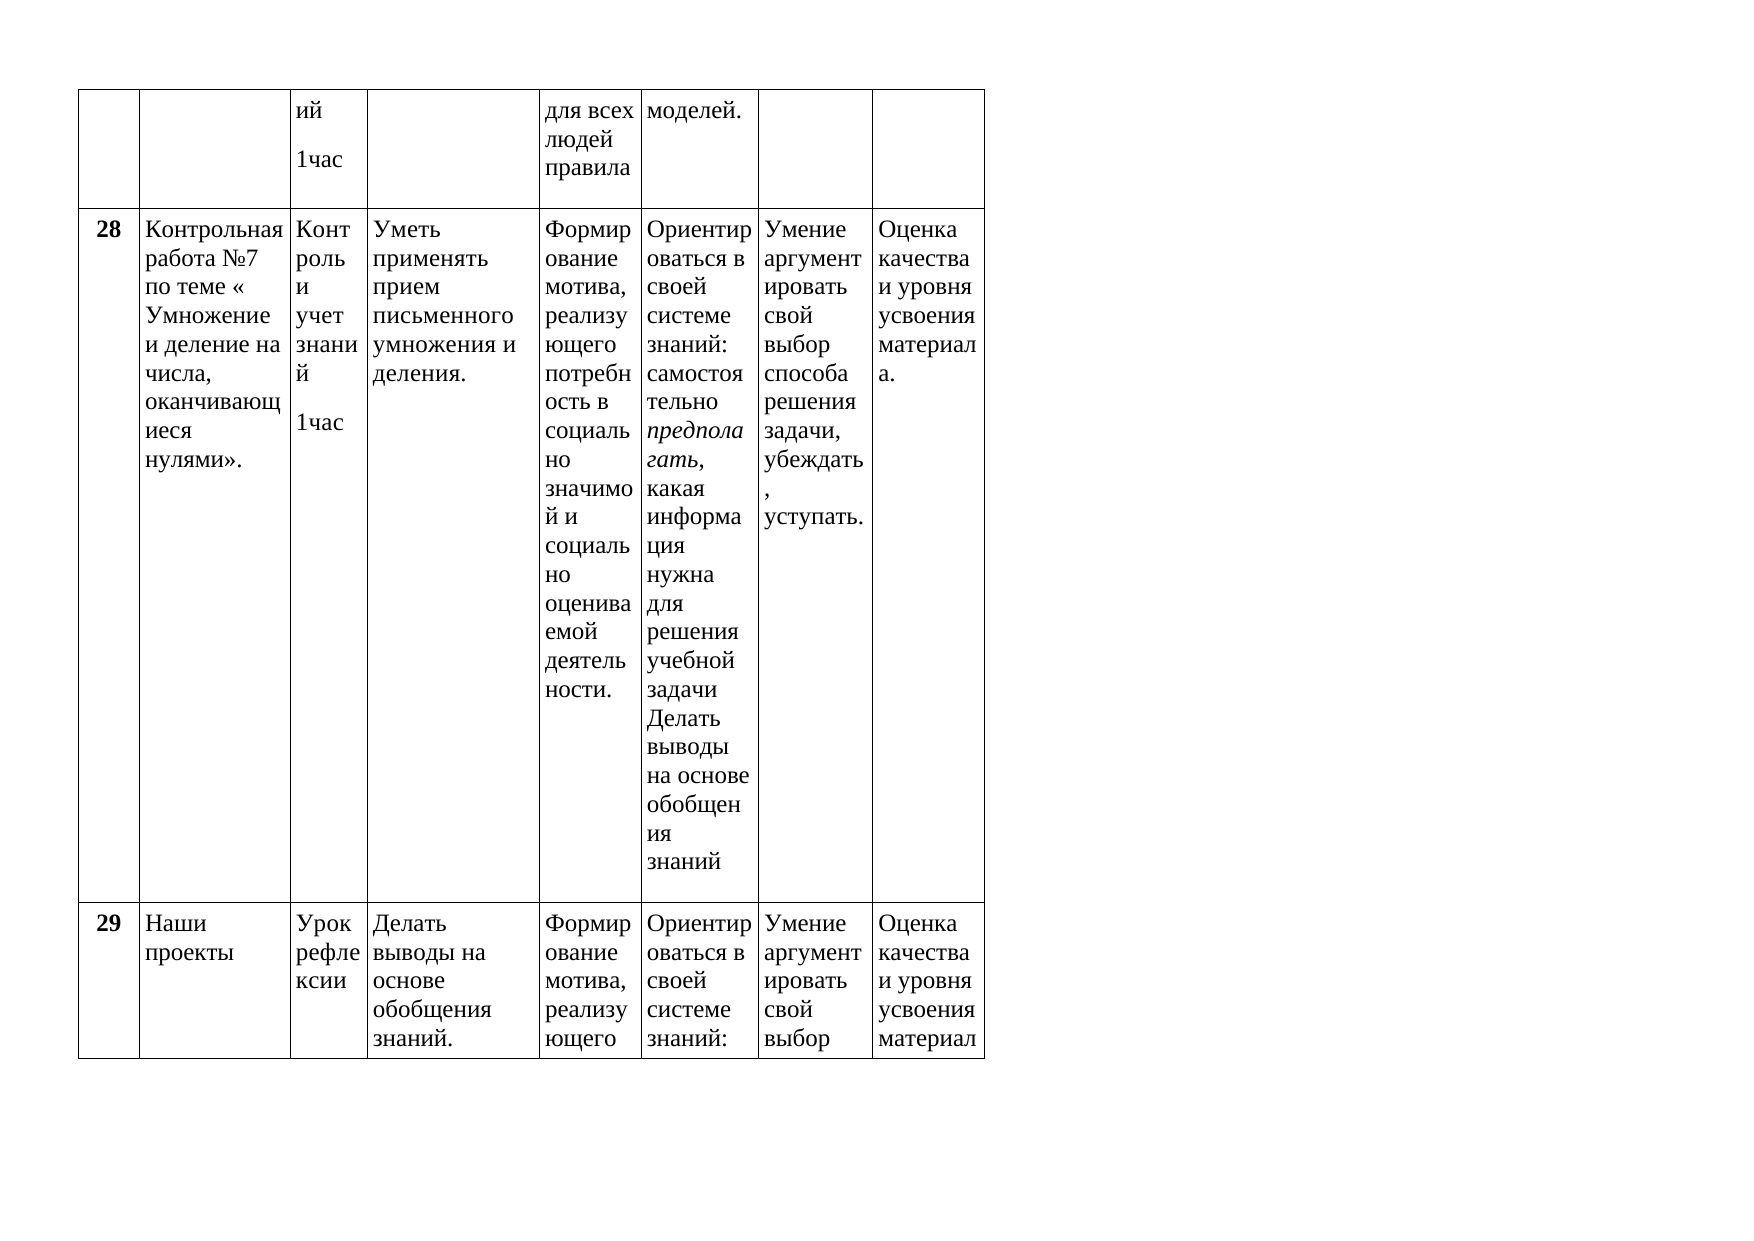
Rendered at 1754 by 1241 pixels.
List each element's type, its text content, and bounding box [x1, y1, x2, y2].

table_cell 29 [79, 903, 139, 1057]
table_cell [873, 903, 984, 1057]
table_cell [540, 903, 641, 1057]
table_cell Уметь применять прием письменного умножения и деления. [368, 209, 539, 902]
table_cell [540, 90, 641, 208]
table_cell Умение аргументировать свой выбор способа решения задачи, убеждать, уступать. [759, 209, 872, 902]
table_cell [759, 90, 872, 208]
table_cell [642, 90, 758, 208]
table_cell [759, 903, 872, 1057]
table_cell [368, 90, 539, 208]
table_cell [368, 903, 539, 1057]
table_cell Наши проекты [140, 903, 290, 1057]
table_cell Контрольная работа №7 по теме « Умножение и деление на числа, оканчивающиеся нулями». [140, 209, 290, 902]
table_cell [873, 90, 984, 208]
table_cell 27 [79, 90, 139, 208]
table_cell Контроль и учет знаний 1час [291, 209, 367, 902]
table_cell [642, 903, 758, 1057]
table_cell Формирование мотива, реализующего потребность в социально значимой и социально оцениваемой деятельности. [540, 209, 641, 902]
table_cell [140, 90, 290, 208]
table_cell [291, 90, 367, 208]
table_cell Оценка качества и уровня усвоения материала. [873, 209, 984, 902]
table_cell Урок рефлексии 1час [291, 903, 367, 1057]
table_cell 28 [79, 209, 139, 902]
